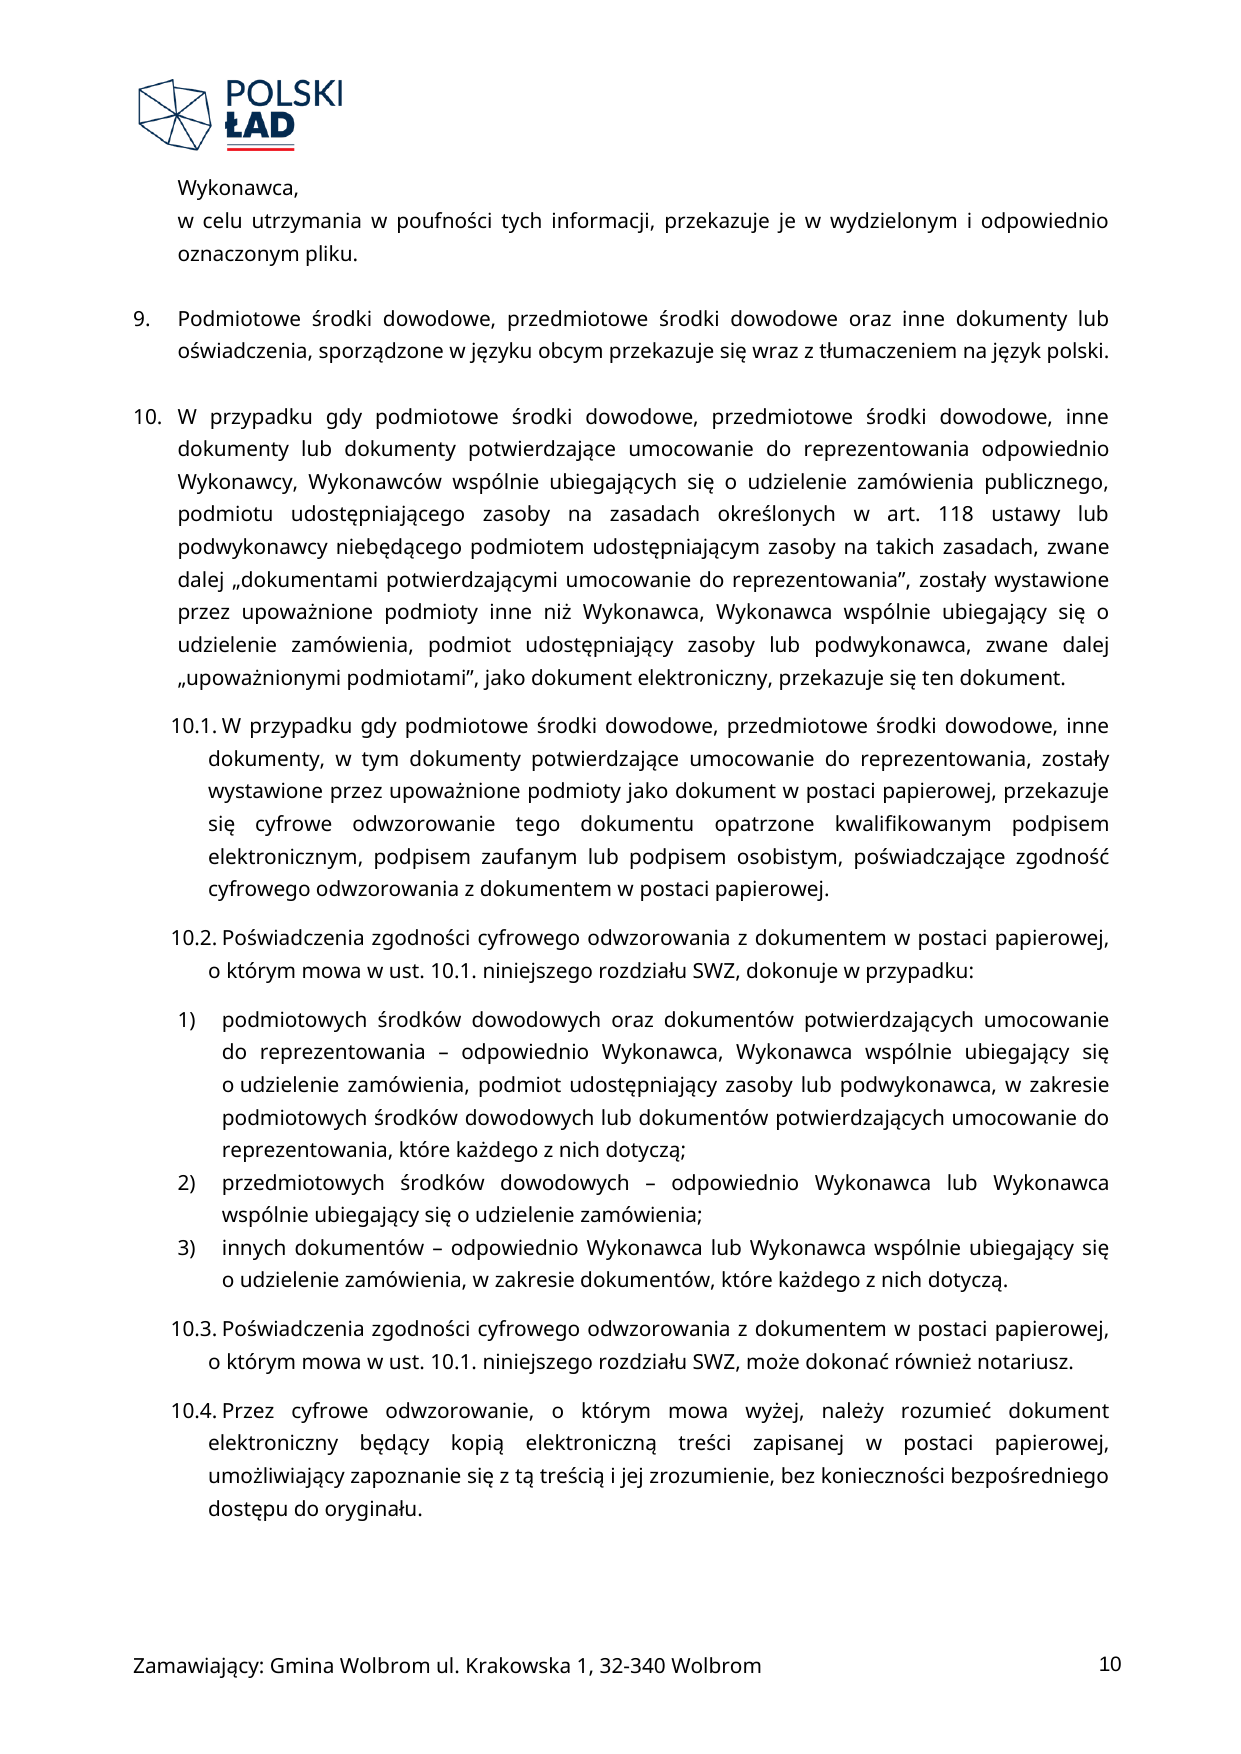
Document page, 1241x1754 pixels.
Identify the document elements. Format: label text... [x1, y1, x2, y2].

list W przypadku gdy podmiotowe środki dowodowe, przedmiotowe środki dowodowe, inne dokumenty, w tym dokumenty potwierdzające umocowanie do reprezentowania, zostały wystawione przez upoważnione podmioty jako dokument w postaci papierowej, przekazuje się cyfrowe odwzorowanie tego dokumentu opatrzone kwalifikowanym podpisem elektronicznym, podpisem zaufanym lub podpisem osobistym, poświadczające zgodność cyfrowego odwzorowania z dokumentem w postaci papierowej. [170, 711, 1110, 903]
list Przez cyfrowe odwzorowanie, o którym mowa wyżej, należy rozumieć dokument elektroniczny będący kopią elektroniczną treści zapisanej w postaci papierowej, umożliwiający zapoznanie się z tą treścią i jej zrozumienie, bez konieczności bezpośredniego dostępu do oryginału. [170, 1396, 1110, 1522]
text 3) innych dokumentów – odpowiednio Wykonawca lub Wykonawca wspólnie ubiegający się o udzielenie zamówienia, w zakresie dokumentów, które każdego z nich dotyczą. [177, 1233, 1110, 1294]
list W przypadku gdy podmiotowe środki dowodowe, przedmiotowe środki dowodowe, inne dokumenty lub dokumenty potwierdzające umocowanie do reprezentowania odpowiednio Wykonawcy, Wykonawców wspólnie ubiegających się o udzielenie zamówienia publicznego, podmiotu udostępniającego zasoby na zasadach określonych w art. 118 ustawy lub podwykonawcy niebędącego podmiotem udostępniającym zasoby na takich zasadach, zwane dalej „dokumentami potwierdzającymi umocowanie do reprezentowania”, zostały wystawione przez upoważnione podmioty inne niż Wykonawca, Wykonawca wspólnie ubiegający się o udzielenie zamówienia, podmiot udostępniający zasoby lub podwykonawca, zwane dalej „upoważnionymi podmiotami”, jako dokument elektroniczny, przekazuje się ten dokument. [133, 402, 1110, 691]
text 2) przedmiotowych środków dowodowych – odpowiednio Wykonawca lub Wykonawca wspólnie ubiegający się o udzielenie zamówienia; [177, 1168, 1110, 1229]
list Podmiotowe środki dowodowe, przedmiotowe środki dowodowe oraz inne dokumenty lub oświadczenia, sporządzone w języku obcym przekazuje się wraz z tłumaczeniem na język polski. [133, 304, 1110, 365]
picture [138, 79, 342, 151]
list Poświadczenia zgodności cyfrowego odwzorowania z dokumentem w postaci papierowej, o którym mowa w ust. 10.1. niniejszego rozdziału SWZ, może dokonać również notariusz. [170, 1314, 1110, 1376]
text 1) podmiotowych środków dowodowych oraz dokumentów potwierdzających umocowanie do reprezentowania – odpowiednio Wykonawca, Wykonawca wspólnie ubiegający się o udzielenie zamówienia, podmiot udostępniający zasoby lub podwykonawca, w zakresie podmiotowych środków dowodowych lub dokumentów potwierdzających umocowanie do reprezentowania, które każdego z nich dotyczą; [177, 1005, 1110, 1164]
list Poświadczenia zgodności cyfrowego odwzorowania z dokumentem w postaci papierowej, o którym mowa w ust. 10.1. niniejszego rozdziału SWZ, dokonuje w przypadku: [170, 923, 1110, 984]
